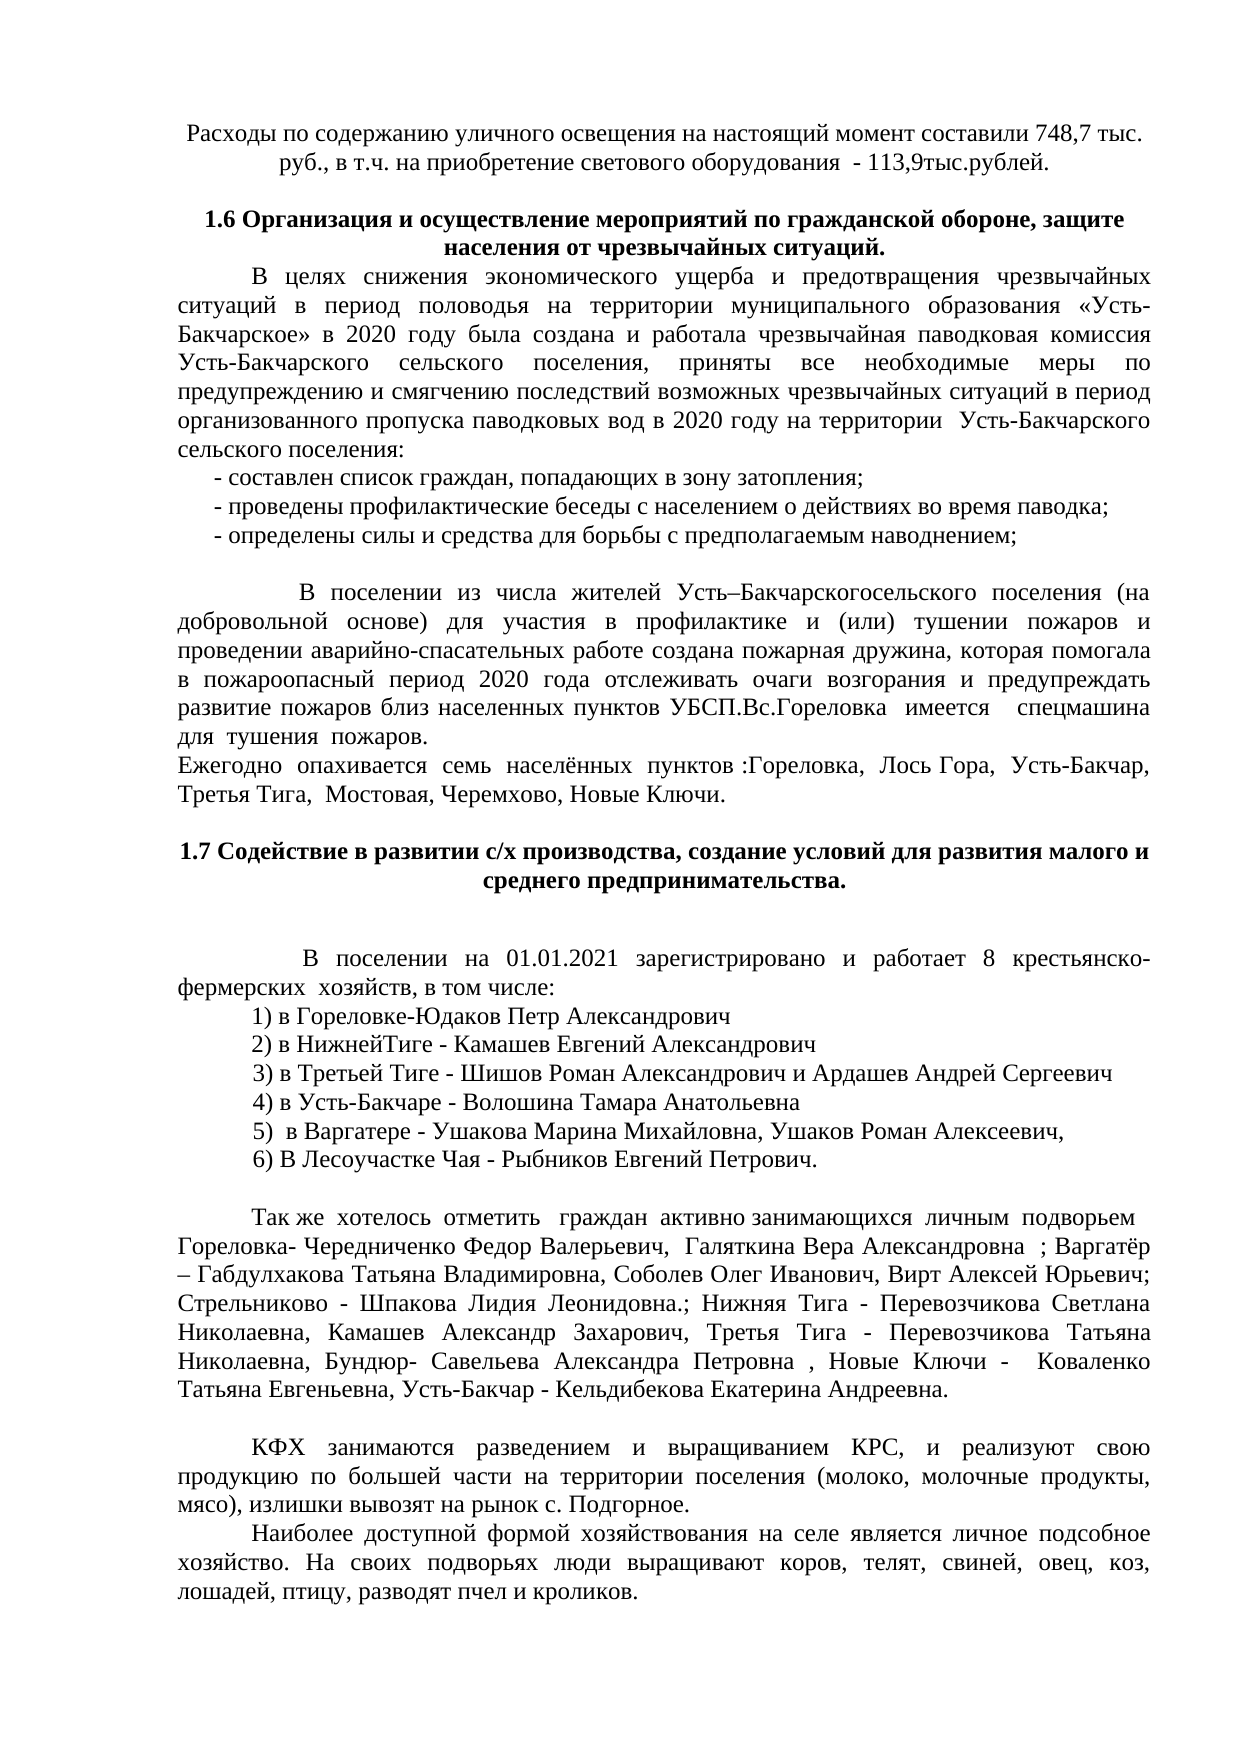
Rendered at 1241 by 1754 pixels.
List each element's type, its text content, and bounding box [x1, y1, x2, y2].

text 1.7 Содействие в развитии с/х производства, создание условий для развития малого и среднего предпринимательства. [177, 836, 1152, 894]
text КФХ занимаются разведением и выращиванием КРС, и реализуют свою продукцию по большей части на территории поселения (молоко, молочные продукты, мясо), излишки вывозят на рынок с. Подгорное. [177, 1432, 1152, 1518]
text 6) В Лесоучастке Чая - Рыбников Евгений Петрович. [177, 1144, 1152, 1173]
text 3) в Третьей Тиге - Шишов Роман Александрович и Ардашев Андрей Сергеевич [177, 1058, 1152, 1087]
text Наиболее доступной формой хозяйствования на селе является личное подсобное хозяйство. На своих подворьях люди выращивают коров, телят, свиней, овец, коз, лошадей, птицу, разводят пчел и кроликов. [177, 1518, 1152, 1604]
text Расходы по содержанию уличного освещения на настоящий момент составили 748,7 тыс. руб., в т.ч. на приобретение светового оборудования - 113,9тыс.рублей. [177, 118, 1152, 204]
text - определены силы и средства для борьбы с предполагаемым наводнением; [177, 520, 1152, 549]
text В поселении из числа жителей Усть–Бакчарскогосельского поселения (на добровольной основе) для участия в профилактике и (или) тушении пожаров и проведении аварийно-спасательных работе создана пожарная дружина, которая помогала в пожароопасный период 2020 года отслеживать очаги возгорания и предупреждать развитие пожаров близ населенных пунктов УБСП.Вс.Гореловка имеется спецмашина для тушения пожаров. [177, 577, 1152, 750]
text В поселении на 01.01.2021 зарегистрировано и работает 8 крестьянско-фермерских хозяйств, в том числе: [177, 943, 1152, 1001]
text 1) в Гореловке-Юдаков Петр Александрович [177, 1001, 1152, 1029]
text 2) в НижнейТиге - Камашев Евгений Александрович [177, 1029, 1152, 1058]
text Ежегодно опахивается семь населённых пунктов :Гореловка, Лось Гора, Усть-Бакчар, Третья Тига, Мостовая, Черемхово, Новые Ключи. [177, 750, 1152, 807]
text Гореловка- Чередниченко Федор Валерьевич, Галяткина Вера Александровна ; Варгатёр – Габдулхакова Татьяна Владимировна, Соболев Олег Иванович, Вирт Алексей Юрьевич; Стрельниково - Шпакова Лидия Леонидовна.; Нижняя Тига - Перевозчикова Светлана Николаевна, Камашев Александр Захарович, Третья Тига - Перевозчикова Татьяна Николаевна, Бундюр- Савельева Александра Петровна , Новые Ключи - Коваленко Татьяна Евгеньевна, Усть-Бакчар - Кельдибекова Екатерина Андреевна. [177, 1231, 1152, 1403]
text - составлен список граждан, попадающих в зону затопления; [177, 462, 1152, 491]
text 4) в Усть-Бакчаре - Волошина Тамара Анатольевна [177, 1087, 1152, 1116]
text 5) в Варгатере - Ушакова Марина Михайловна, Ушаков Роман Алексеевич, [177, 1116, 1152, 1144]
text В целях снижения экономического ущерба и предотвращения чрезвычайных ситуаций в период половодья на территории муниципального образования «Усть-Бакчарское» в 2020 году была создана и работала чрезвычайная паводковая комиссия Усть-Бакчарского сельского поселения, приняты все необходимые меры по предупреждению и смягчению последствий возможных чрезвычайных ситуаций в период организованного пропуска паводковых вод в 2020 году на территории Усть-Бакчарского сельского поселения: [177, 261, 1152, 462]
text Так же хотелось отметить граждан активно занимающихся личным подворьем [177, 1202, 1152, 1231]
text 1.6 Организация и осуществление мероприятий по гражданской обороне, защите населения от чрезвычайных ситуаций. [177, 204, 1152, 261]
text - проведены профилактические беседы с населением о действиях во время паводка; [177, 491, 1152, 520]
